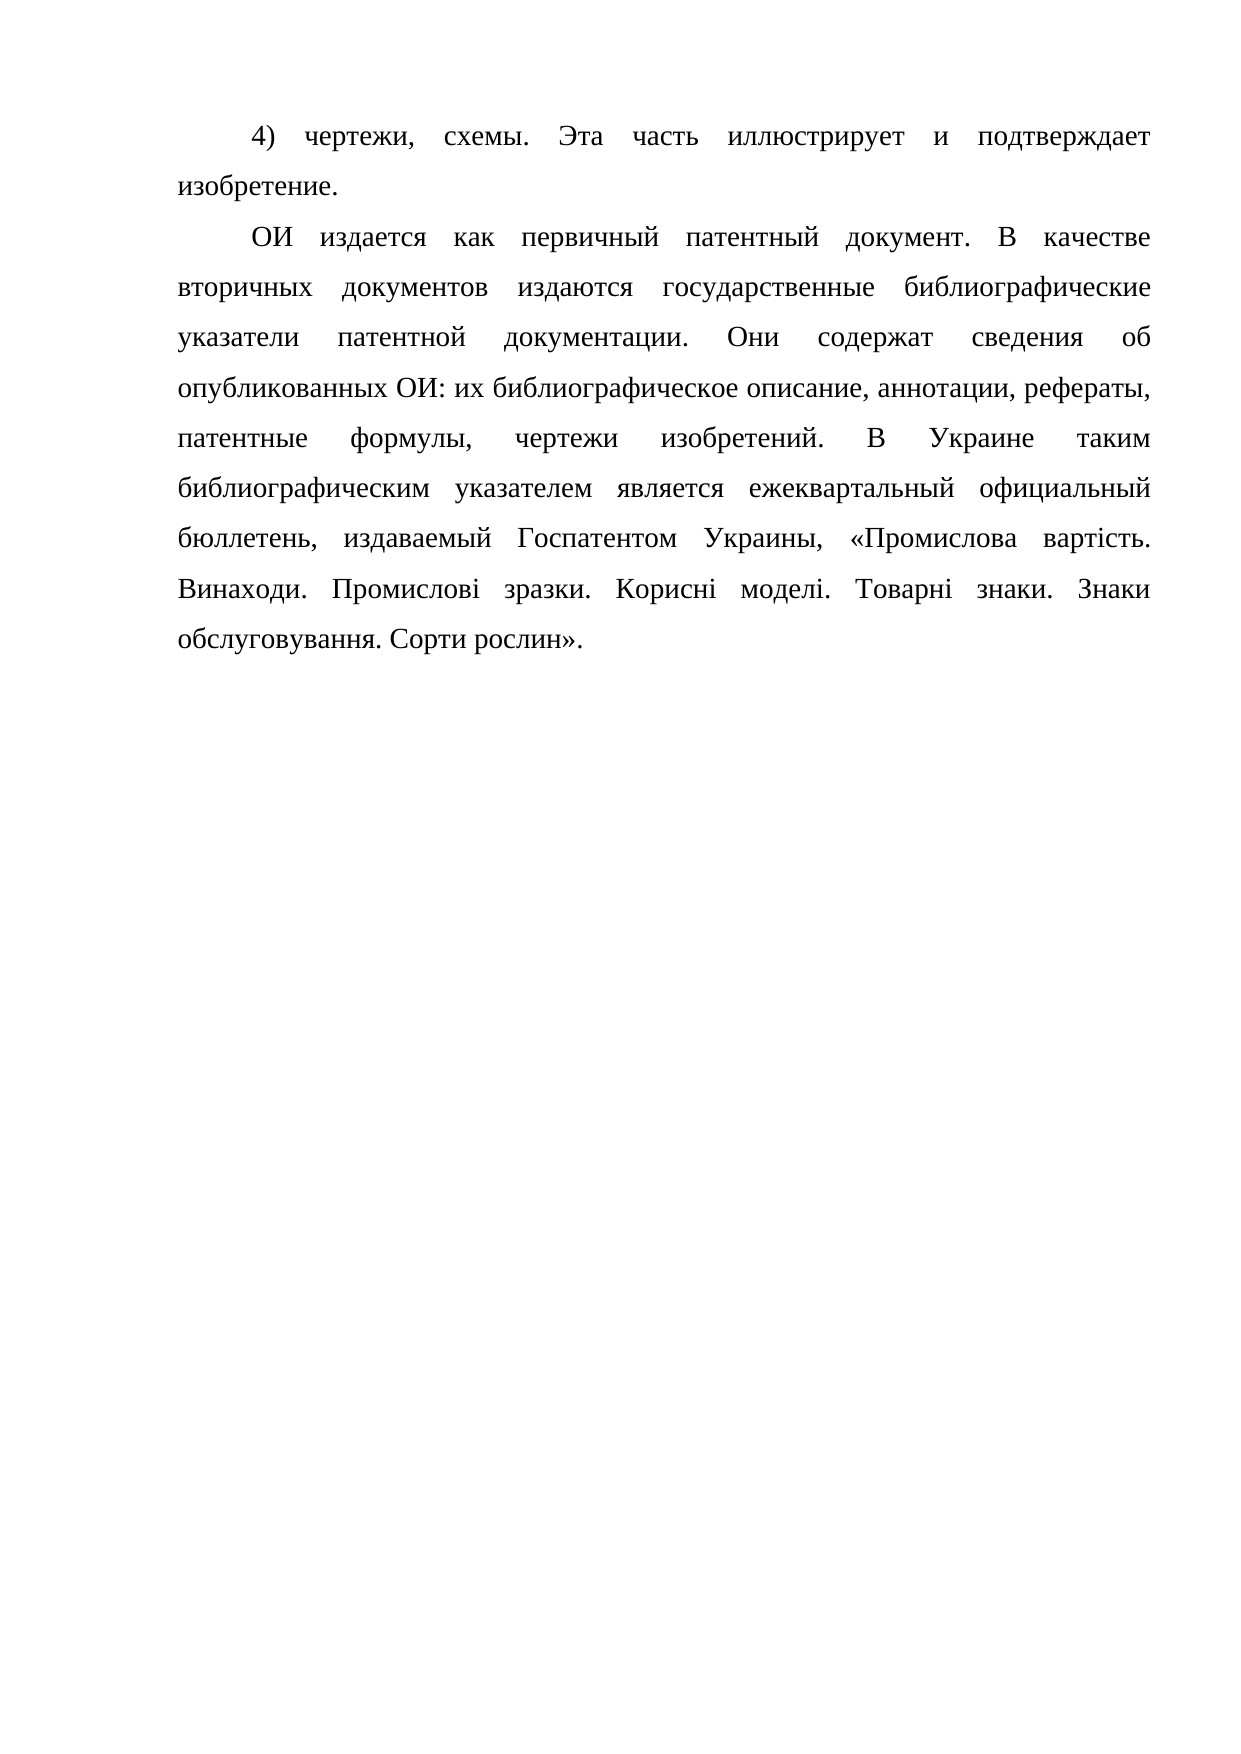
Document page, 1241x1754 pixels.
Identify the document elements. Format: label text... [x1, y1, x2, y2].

text ОИ издается как первичный патентный документ. В качестве вторичных документов издаются государственные библиографические указатели патентной документации. Они содержат сведения об опубликованных ОИ: их библиографическое описание, аннотации, рефераты, патентные формулы, чертежи изобретений. В Украине таким библиографическим указателем является ежеквартальный официальный бюллетень, издаваемый Госпатентом Украины, «Промислова вартість. Винаходи. Промислові зразки. Корисні моделі. Товарні знаки. Знаки обслуговування. Сорти рослин». [177, 219, 1152, 655]
text 4) чертежи, схемы. Эта часть иллюстрирует и подтверждает изобретение. [177, 118, 1152, 202]
